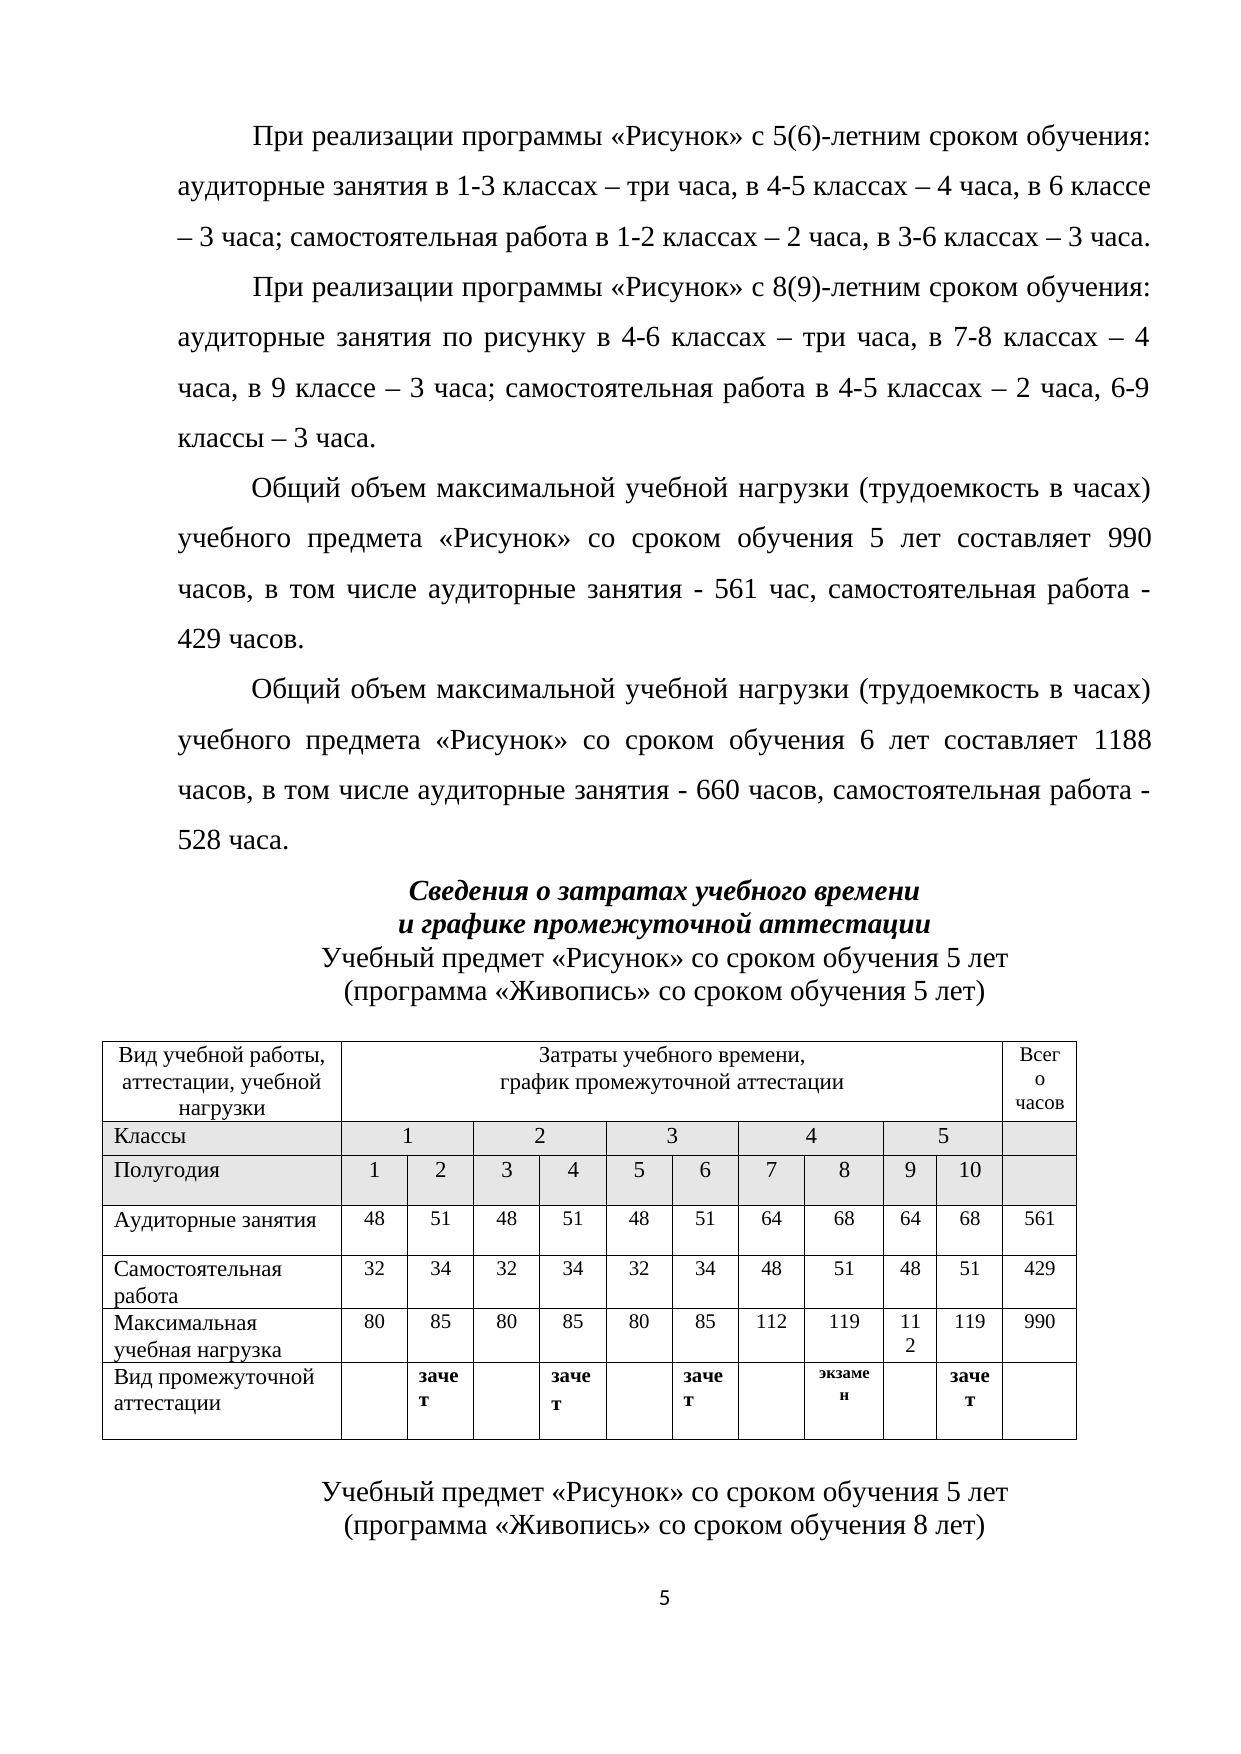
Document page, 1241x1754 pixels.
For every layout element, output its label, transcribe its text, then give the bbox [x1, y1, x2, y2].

table_cell 119 [937, 1309, 1002, 1362]
table_cell 51 [540, 1206, 606, 1254]
table_cell 5 [884, 1122, 1002, 1155]
table_cell 80 [342, 1309, 407, 1362]
table_cell 48 [342, 1206, 407, 1254]
table_cell 429 [1003, 1256, 1076, 1308]
table_cell Вид промежуточной аттестации [103, 1363, 341, 1439]
table_cell 990 [1003, 1309, 1076, 1362]
text (программа «Живопись» со сроком обучения 8 лет) [177, 1507, 1152, 1541]
table_cell [1003, 1122, 1076, 1155]
text Учебный предмет «Рисунок» со сроком обучения 5 лет [177, 1474, 1152, 1507]
table_cell 85 [673, 1309, 738, 1362]
table_cell 10 [937, 1156, 1002, 1205]
table_cell 1 [342, 1156, 407, 1205]
table_cell 32 [474, 1256, 539, 1308]
text и графике промежуточной аттестации [177, 906, 1152, 940]
table_cell Самостоятельная работа [103, 1256, 341, 1308]
table_cell 34 [673, 1256, 738, 1308]
table_cell зачет [408, 1363, 473, 1439]
table_cell зачет [673, 1363, 738, 1439]
table_cell [884, 1363, 936, 1439]
table_cell [739, 1363, 804, 1439]
table_cell Классы [103, 1122, 341, 1155]
table_cell Полугодия [103, 1156, 341, 1205]
table_cell 48 [739, 1256, 804, 1308]
table_cell 85 [408, 1309, 473, 1362]
table_header Затраты учебного времени, график промежуточной аттестации [342, 1042, 1002, 1121]
table_cell 51 [937, 1256, 1002, 1308]
table_cell 561 [1003, 1206, 1076, 1254]
table_cell зачет [937, 1363, 1002, 1439]
table_cell 3 [607, 1122, 738, 1155]
table_cell 48 [607, 1206, 672, 1254]
table_cell 68 [805, 1206, 883, 1254]
text Общий объем максимальной учебной нагрузки (трудоемкость в часах) учебного предмета «Рисунок» со сроком обучения 6 лет составляет 1188 часов, в том числе аудиторные занятия - 660 часов, самостоятельная работа - 528 часа. [177, 672, 1152, 856]
table_cell 64 [884, 1206, 936, 1254]
table_cell 4 [739, 1122, 883, 1155]
table_cell 119 [805, 1309, 883, 1362]
table_cell 32 [607, 1256, 672, 1308]
table_cell [474, 1363, 539, 1439]
text При реализации программы «Рисунок» с 5(6)-летним сроком обучения: аудиторные занятия в 1-3 классах – три часа, в 4-5 классах – 4 часа, в 6 классе – 3 часа; самостоятельная работа в 1-2 классах – 2 часа, в 3-6 классах – 3 часа. [177, 118, 1152, 252]
table_cell 51 [673, 1206, 738, 1254]
table_cell 2 [408, 1156, 473, 1205]
table_cell 80 [607, 1309, 672, 1362]
table_cell [607, 1363, 672, 1439]
table_cell 85 [540, 1309, 606, 1362]
text (программа «Живопись» со сроком обучения 5 лет) [177, 973, 1152, 1007]
table_cell 34 [408, 1256, 473, 1308]
text Общий объем максимальной учебной нагрузки (трудоемкость в часах) учебного предмета «Рисунок» со сроком обучения 5 лет составляет 990 часов, в том числе аудиторные занятия - 561 час, самостоятельная работа - 429 часов. [177, 470, 1152, 655]
text При реализации программы «Рисунок» с 8(9)-летним сроком обучения: аудиторные занятия по рисунку в 4-6 классах – три часа, в 7-8 классах – 4 часа, в 9 классе – 3 часа; самостоятельная работа в 4-5 классах – 2 часа, 6-9 классы – 3 часа. [177, 269, 1152, 453]
table_cell 32 [342, 1256, 407, 1308]
table_cell 112 [884, 1309, 936, 1362]
table_cell Максимальная учебная нагрузка [103, 1309, 341, 1362]
table_cell 9 [884, 1156, 936, 1205]
table_cell 112 [739, 1309, 804, 1362]
table_cell [342, 1363, 407, 1439]
table_header Вид учебной работы, аттестации, учебной нагрузки [103, 1042, 341, 1121]
table_cell 3 [474, 1156, 539, 1205]
table_cell 51 [408, 1206, 473, 1254]
table_cell 48 [474, 1206, 539, 1254]
text Учебный предмет «Рисунок» со сроком обучения 5 лет [177, 940, 1152, 973]
table_cell 2 [474, 1122, 606, 1155]
table_header Всего часов [1003, 1042, 1076, 1121]
table_cell Аудиторные занятия [103, 1206, 341, 1254]
text Сведения о затратах учебного времени [177, 873, 1152, 906]
table_cell 48 [884, 1256, 936, 1308]
table_cell 6 [673, 1156, 738, 1205]
table_cell экзамен [805, 1363, 883, 1439]
table_cell [1003, 1363, 1076, 1439]
table_cell 34 [540, 1256, 606, 1308]
table_cell 64 [739, 1206, 804, 1254]
table_cell 7 [739, 1156, 804, 1205]
table_cell зачет [540, 1363, 606, 1439]
table_cell 8 [805, 1156, 883, 1205]
table_cell 51 [805, 1256, 883, 1308]
table_cell 5 [607, 1156, 672, 1205]
table_cell [1003, 1156, 1076, 1205]
table_cell 68 [937, 1206, 1002, 1254]
table_cell 1 [342, 1122, 473, 1155]
table_cell 80 [474, 1309, 539, 1362]
table_cell 4 [540, 1156, 606, 1205]
